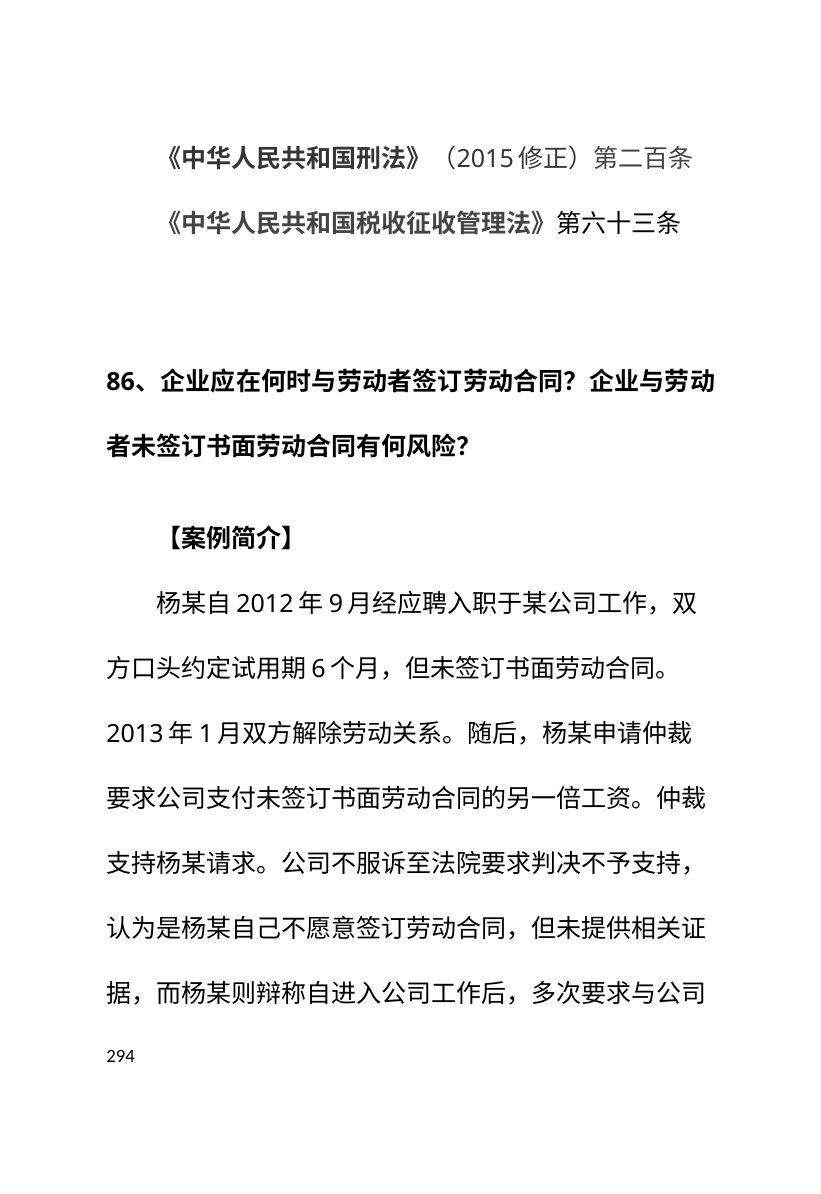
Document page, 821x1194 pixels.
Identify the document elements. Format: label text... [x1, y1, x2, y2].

text 《中华人民共和国税收征收管理法》第六十三条 [106, 189, 710, 254]
subtitle 86、企业应在何时与劳动者签订劳动合同？企业与劳动者未签订书面劳动合同有何风险？ [106, 347, 715, 477]
text 【案例简介】 [106, 504, 715, 569]
text 《中华人民共和国刑法》（2015修正）第二百条 [106, 124, 710, 189]
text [106, 569, 715, 1024]
